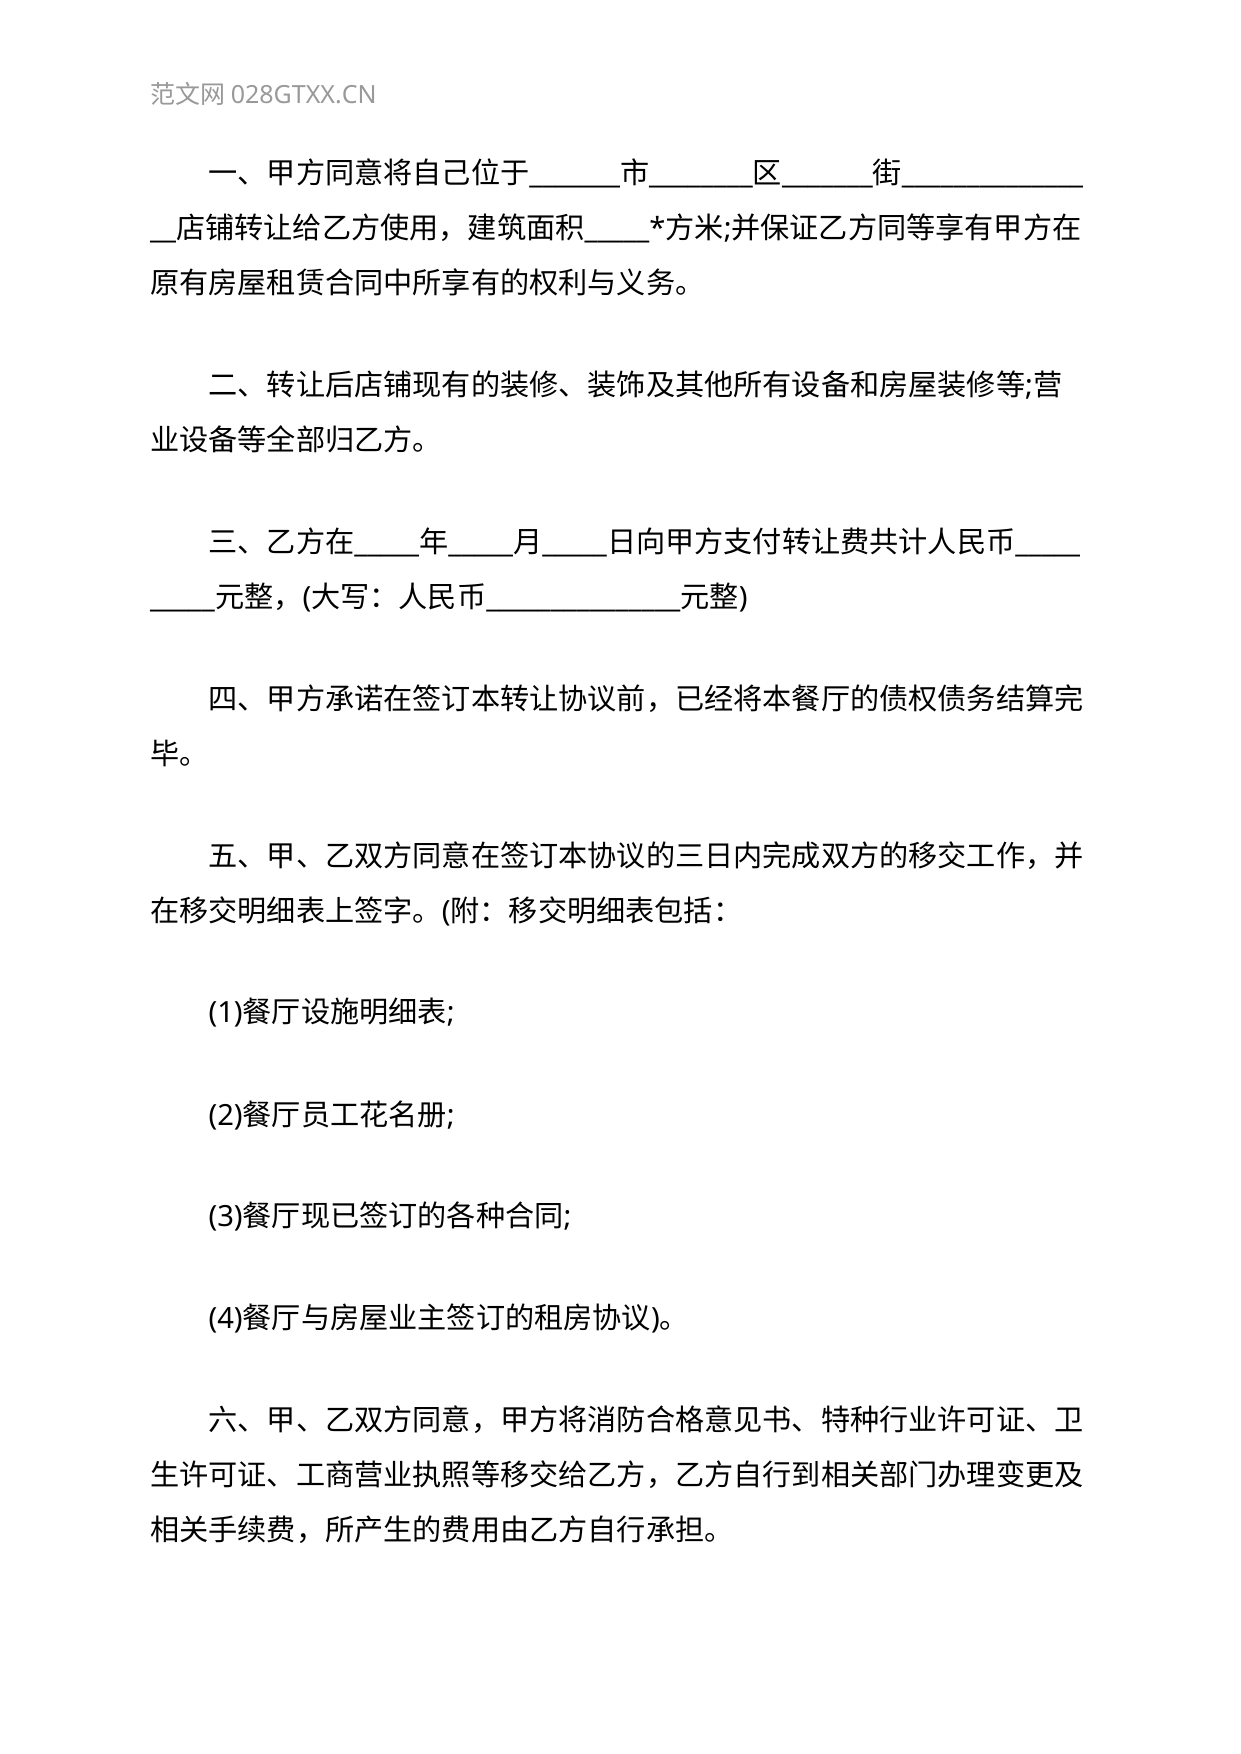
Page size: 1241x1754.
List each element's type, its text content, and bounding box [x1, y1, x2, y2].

text 四、甲方承诺在签订本转让协议前，已经将本餐厅的债权债务结算完毕。 [150, 676, 1090, 773]
text 五、甲、乙双方同意在签订本协议的三日内完成双方的移交工作，并在移交明细表上签字。(附：移交明细表包括： [150, 832, 1090, 929]
text (4)餐厅与房屋业主签订的租房协议)。 [150, 1295, 1090, 1337]
text 一、甲方同意将自己位于_______市________区_______街________________店铺转让给乙方使用，建筑面积_____*方米;并保证乙方同等享有甲方在原有房屋租赁合同中所享有的权利与义务。 [150, 150, 1090, 302]
text 二、转让后店铺现有的装修、装饰及其他所有设备和房屋装修等;营业设备等全部归乙方。 [150, 362, 1090, 459]
text (1)餐厅设施明细表; [150, 989, 1090, 1031]
text 三、乙方在_____年_____月_____日向甲方支付转让费共计人民币__________元整，(大写：人民币_______________元整) [150, 518, 1090, 616]
text (2)餐厅员工花名册; [150, 1091, 1090, 1133]
text (3)餐厅现已签订的各种合同; [150, 1193, 1090, 1235]
text 六、甲、乙双方同意，甲方将消防合格意见书、特种行业许可证、卫生许可证、工商营业执照等移交给乙方，乙方自行到相关部门办理变更及相关手续费，所产生的费用由乙方自行承担。 [150, 1397, 1090, 1549]
